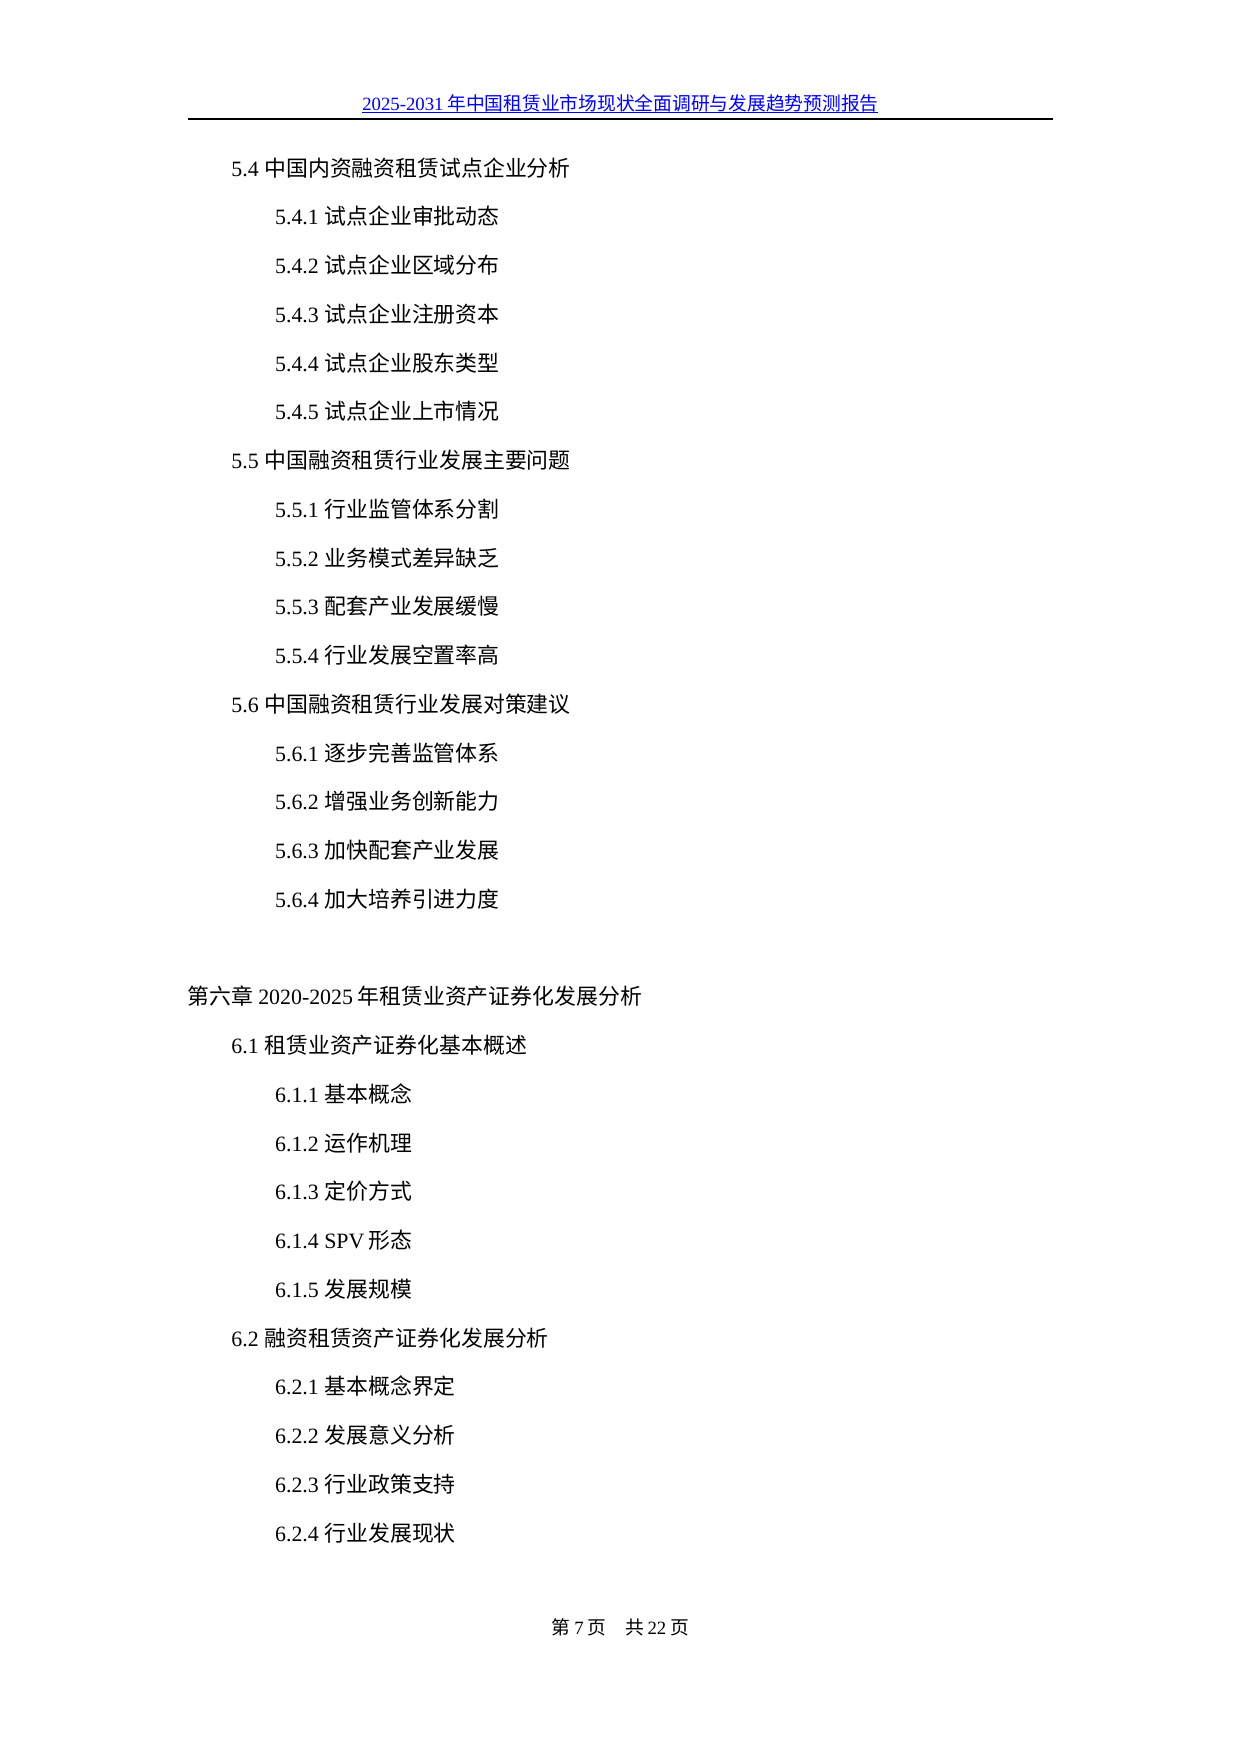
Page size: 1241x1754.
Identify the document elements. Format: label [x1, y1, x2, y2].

text [187, 150, 1053, 1548]
